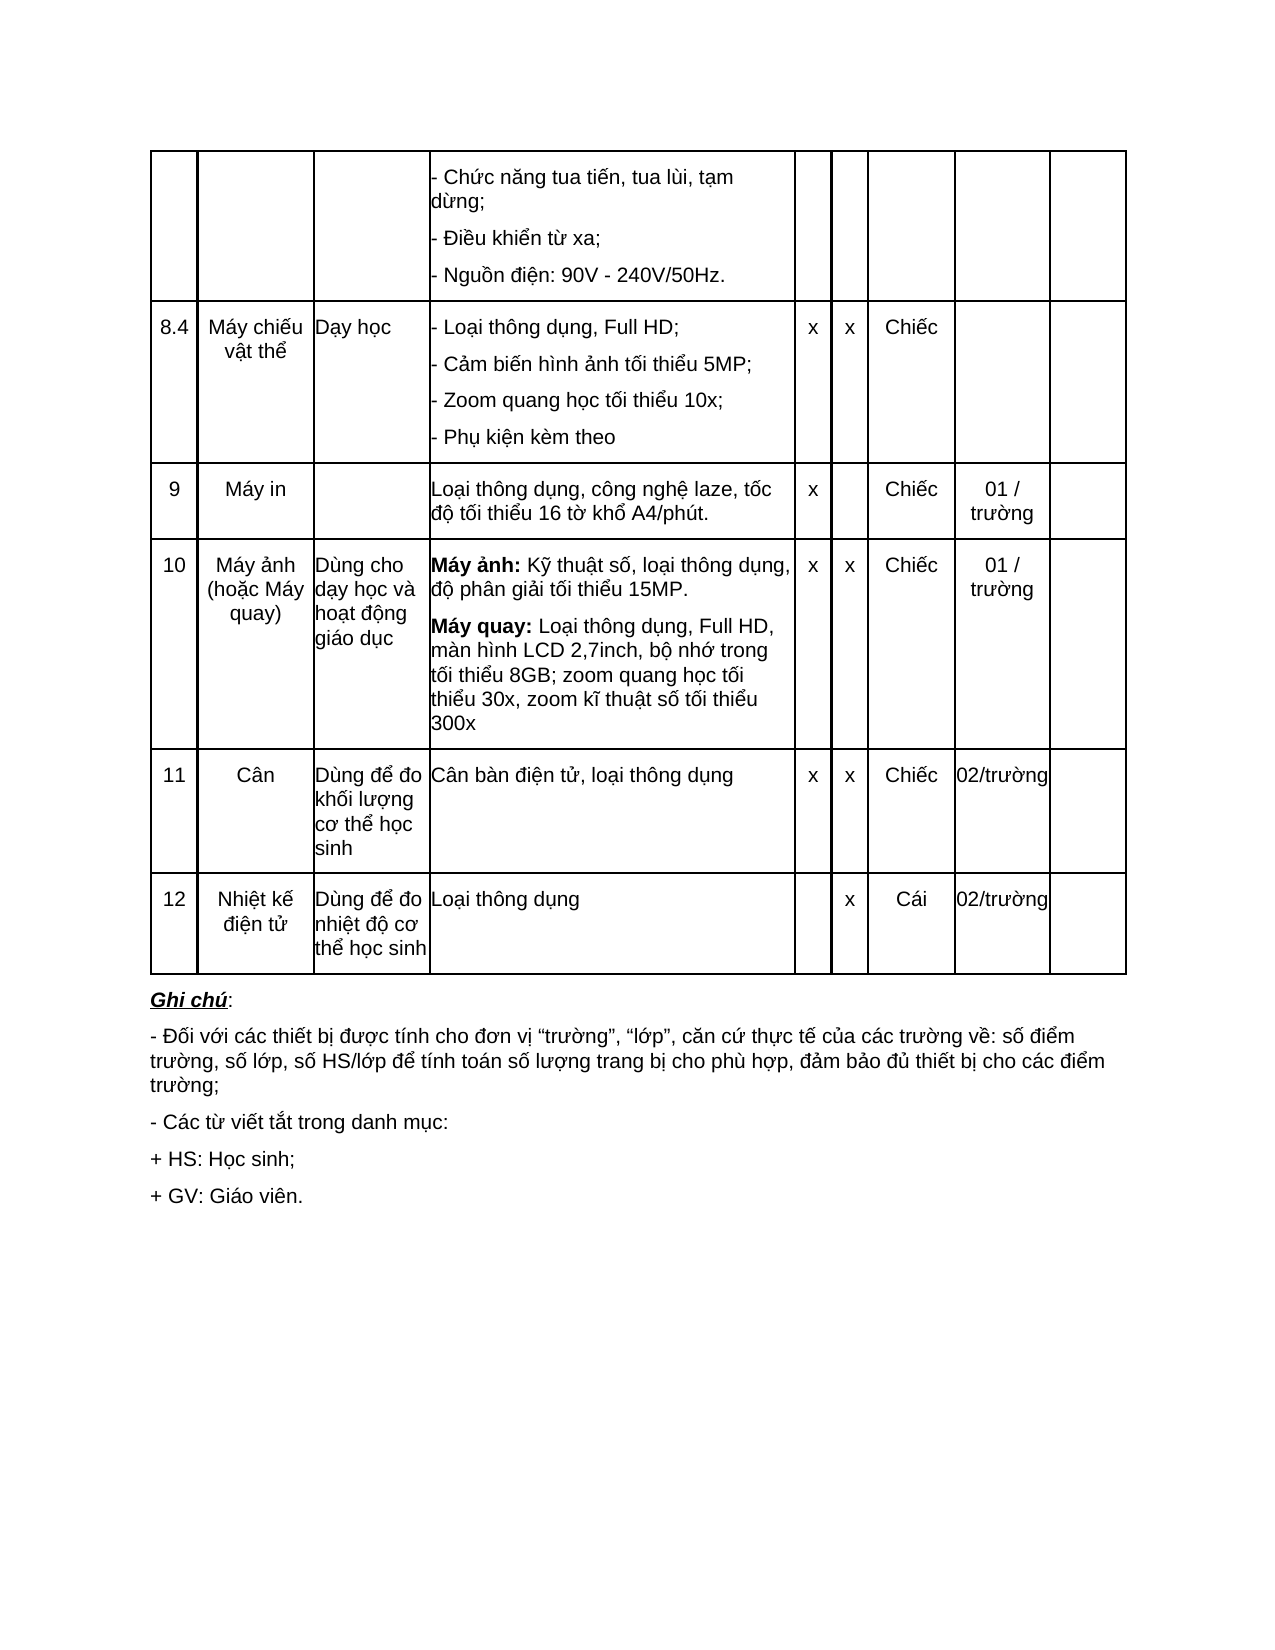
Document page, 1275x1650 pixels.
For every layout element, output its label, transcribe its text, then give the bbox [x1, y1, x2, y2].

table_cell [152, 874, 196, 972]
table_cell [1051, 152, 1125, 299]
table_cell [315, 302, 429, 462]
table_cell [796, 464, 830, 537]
text - Các từ viết tắt trong danh mục: [150, 1109, 1125, 1134]
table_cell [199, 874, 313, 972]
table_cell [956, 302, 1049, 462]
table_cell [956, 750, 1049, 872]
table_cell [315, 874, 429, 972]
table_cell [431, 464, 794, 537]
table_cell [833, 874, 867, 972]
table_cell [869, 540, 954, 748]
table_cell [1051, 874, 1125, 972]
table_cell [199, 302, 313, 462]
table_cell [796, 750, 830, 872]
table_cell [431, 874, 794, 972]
text + GV: Giáo viên. [150, 1183, 1125, 1208]
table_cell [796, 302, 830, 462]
text + HS: Học sinh; [150, 1146, 1125, 1171]
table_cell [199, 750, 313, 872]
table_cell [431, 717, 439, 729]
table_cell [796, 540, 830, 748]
text Ghi chú: [150, 987, 1125, 1011]
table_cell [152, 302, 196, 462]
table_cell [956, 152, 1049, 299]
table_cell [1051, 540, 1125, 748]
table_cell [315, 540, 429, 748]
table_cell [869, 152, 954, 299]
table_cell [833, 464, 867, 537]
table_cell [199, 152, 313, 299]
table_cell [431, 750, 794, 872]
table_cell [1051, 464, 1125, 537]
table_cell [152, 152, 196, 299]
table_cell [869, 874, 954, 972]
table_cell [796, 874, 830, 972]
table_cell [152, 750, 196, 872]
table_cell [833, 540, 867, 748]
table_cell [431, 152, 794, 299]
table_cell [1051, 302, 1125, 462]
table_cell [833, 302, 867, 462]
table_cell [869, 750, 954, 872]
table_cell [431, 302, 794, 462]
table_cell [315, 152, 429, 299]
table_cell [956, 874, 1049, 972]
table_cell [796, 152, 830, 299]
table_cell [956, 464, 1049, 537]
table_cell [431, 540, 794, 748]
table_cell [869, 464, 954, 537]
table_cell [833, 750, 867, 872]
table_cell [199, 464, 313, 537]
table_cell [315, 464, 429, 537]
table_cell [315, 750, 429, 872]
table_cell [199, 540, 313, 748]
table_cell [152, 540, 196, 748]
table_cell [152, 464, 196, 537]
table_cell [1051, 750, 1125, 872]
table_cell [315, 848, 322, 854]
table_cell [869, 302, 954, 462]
text - Đối với các thiết bị được tính cho đơn vị “trường”, “lớp”, căn cứ thực tế của các trường về: số điểm trường, số lớp, số HS/lớp để tính toán số lượng trang bị cho phù hợp, đảm bảo đủ thiết bị cho các điểm trường; [150, 1024, 1125, 1097]
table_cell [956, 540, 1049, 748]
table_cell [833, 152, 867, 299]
